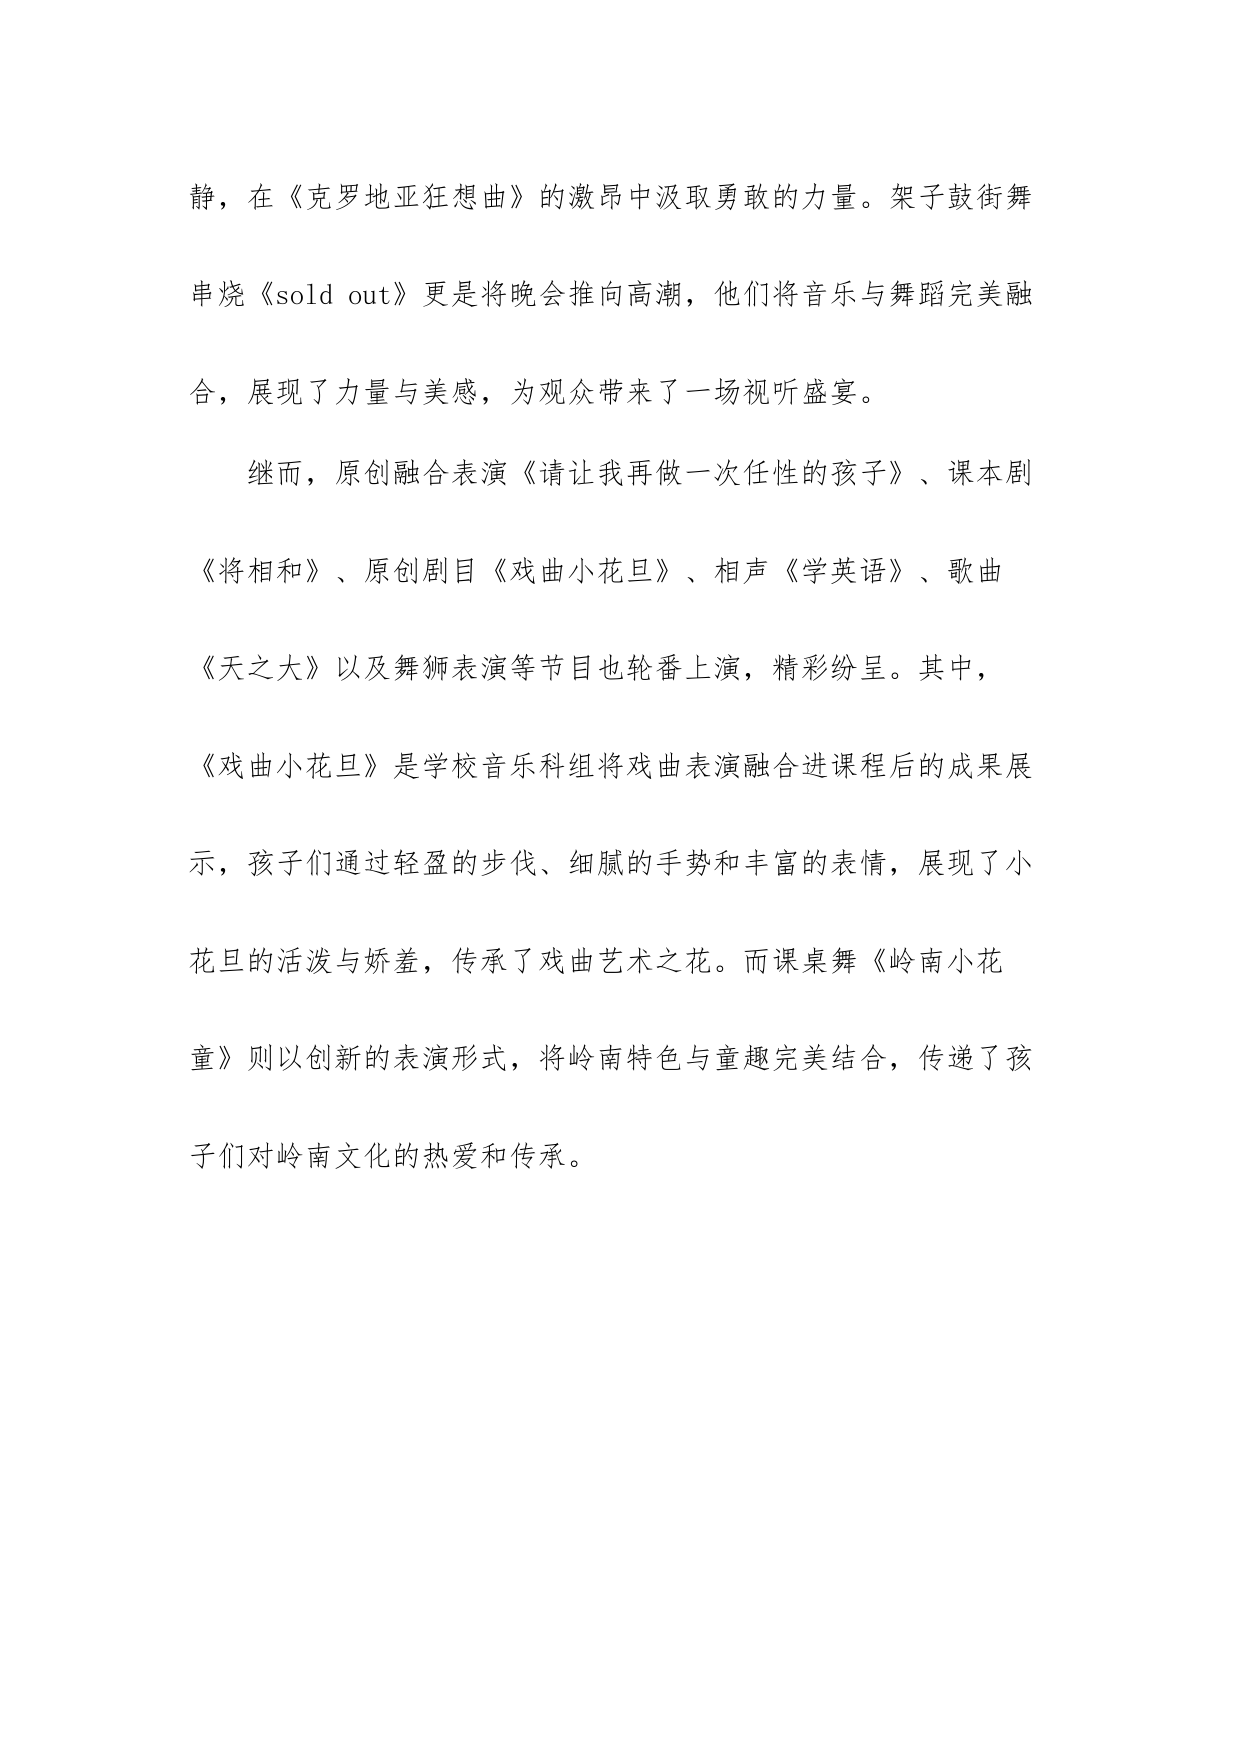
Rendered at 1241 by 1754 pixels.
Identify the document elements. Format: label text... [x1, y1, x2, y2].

text 继而，原创融合表演《请让我再做一次任性的孩子》、课本剧《将相和》、原创剧目《戏曲小花旦》、相声《学英语》、歌曲《天之大》以及舞狮表演等节目也轮番上演，精彩纷呈。其中，《戏曲小花旦》是学校音乐科组将戏曲表演融合进课程后的成果展示，孩子们通过轻盈的步伐、细腻的手势和丰富的表情，展现了小花旦的活泼与娇羞，传承了戏曲艺术之花。而课桌舞《岭南小花童》则以创新的表演形式，将岭南特色与童趣完美结合，传递了孩子们对岭南文化的热爱和传承。 [187, 438, 1053, 1186]
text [187, 162, 1053, 422]
